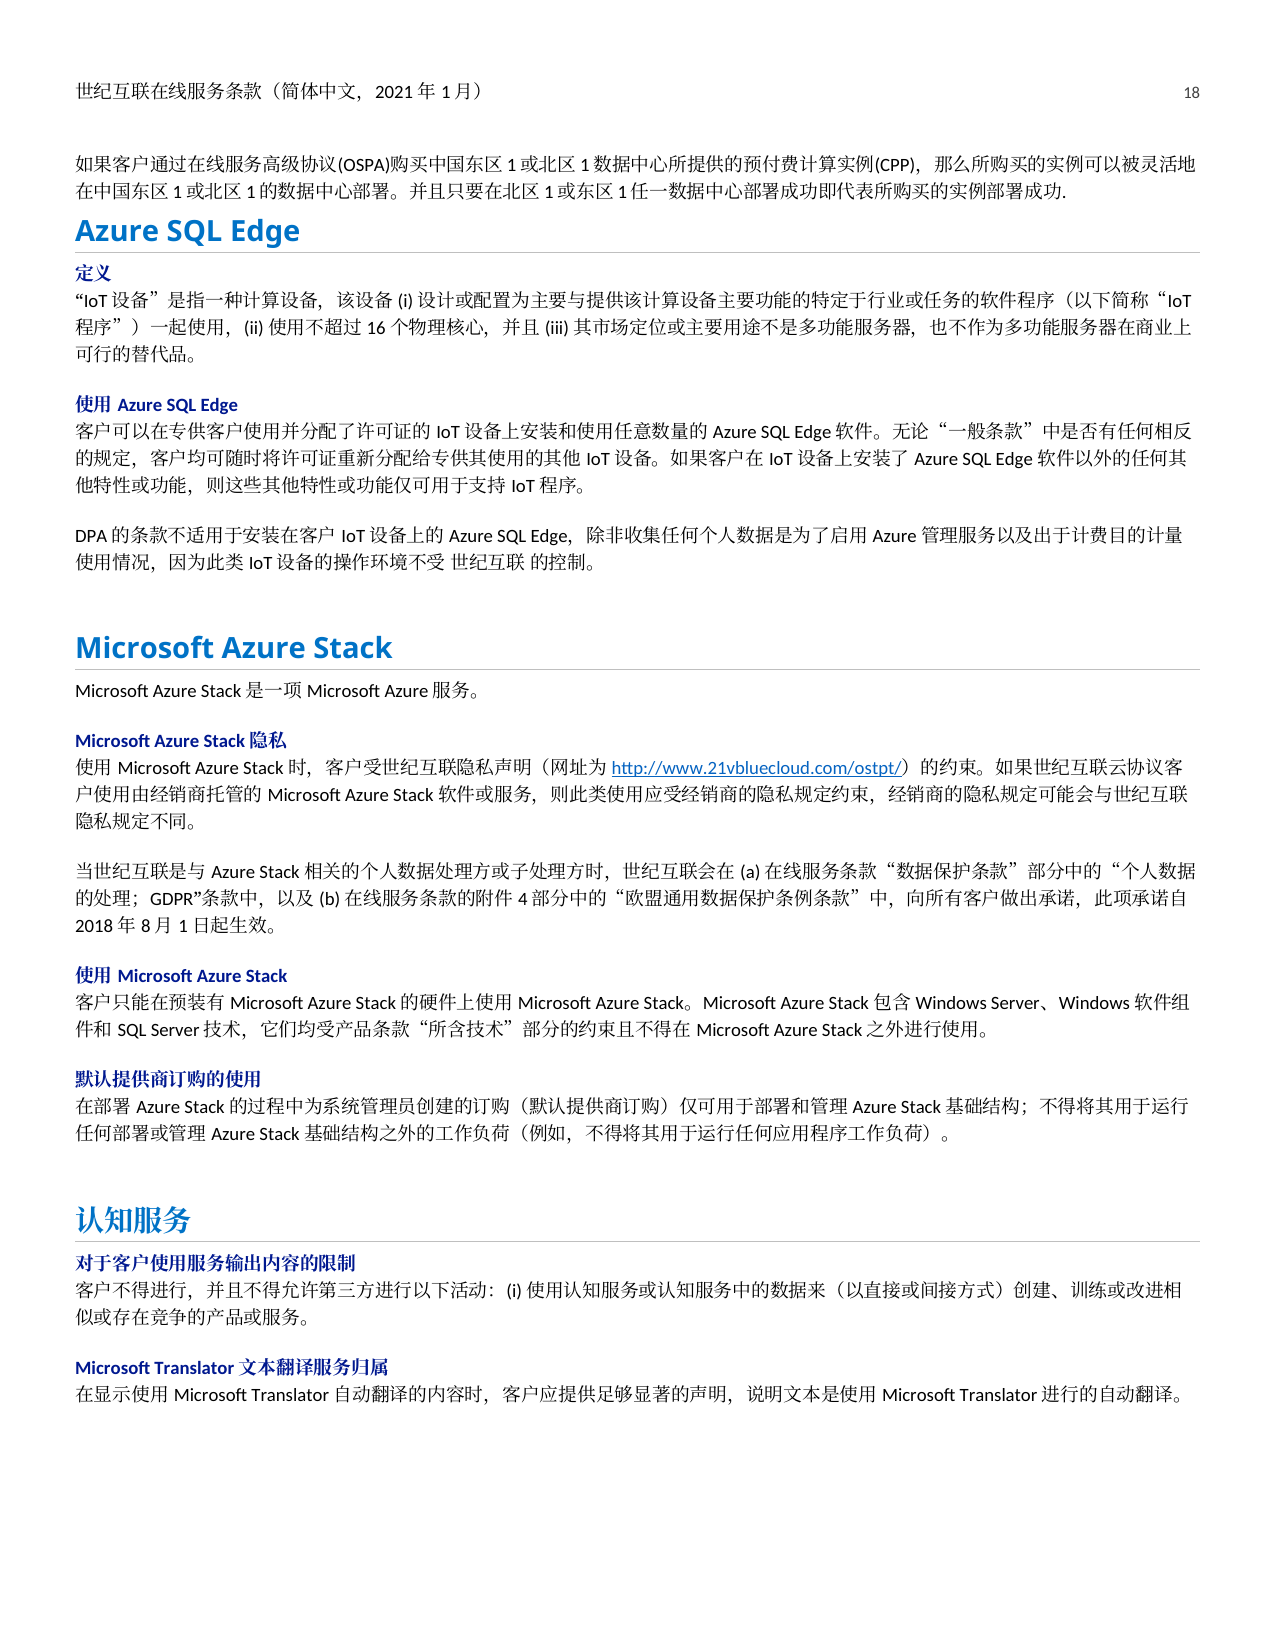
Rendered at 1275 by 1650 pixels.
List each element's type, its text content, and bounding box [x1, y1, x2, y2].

list DPA 的条款不适用于安装在客户 IoT 设备上的 Azure SQL Edge，除非收集任何个人数据是为了启用 Azure 管理服务以及出于计费目的计量使用情况，因为此类 IoT 设备的操作环境不受 世纪互联 的控制。 [75, 521, 1200, 575]
list 在显示使用 Microsoft Translator 自动翻译的内容时，客户应提供足够显著的声明，说明文本是使用 Microsoft Translator 进行的自动翻译。 [75, 1379, 1200, 1407]
subtitle 使用 Azure SQL Edge [75, 390, 1200, 417]
subtitle 对于客户使用服务输出内容的限制 [75, 1249, 1200, 1276]
subtitle Microsoft Azure Stack 隐私 [75, 726, 1200, 753]
subtitle 默认提供商订购的使用 [75, 1064, 1200, 1091]
subtitle Azure SQL Edge [75, 210, 1200, 252]
list 客户不得进行，并且不得允许第三方进行以下活动：(i) 使用认知服务或认知服务中的数据来（以直接或间接方式）创建、训练或改进相似或存在竞争的产品或服务。 [75, 1276, 1200, 1330]
list 如果客户通过在线服务高级协议(OSPA)购买中国东区1或北区1数据中心所提供的预付费计算实例(CPP)，那么所购买的实例可以被灵活地在中国东区1或北区1的数据中心部署。并且只要在北区1或东区1任一数据中心部署成功即代表所购买的实例部署成功. [75, 150, 1200, 204]
list 客户只能在预装有 Microsoft Azure Stack 的硬件上使用 Microsoft Azure Stack。Microsoft Azure Stack 包含 Windows Server、Windows 软件组件和 SQL Server 技术，它们均受产品条款“所含技术”部分的约束且不得在 Microsoft Azure Stack 之外进行使用。 [75, 988, 1200, 1042]
subtitle 定义 [75, 259, 1200, 286]
subtitle Microsoft Translator 文本翻译服务归属 [75, 1353, 1200, 1379]
list 客户可以在专供客户使用并分配了许可证的 IoT 设备上安装和使用任意数量的 Azure SQL Edge 软件。无论“一般条款”中是否有任何相反的规定，客户均可随时将许可证重新分配给专供其使用的其他 IoT 设备。如果客户在 IoT 设备上安装了 Azure SQL Edge 软件以外的任何其他特性或功能，则这些其他特性或功能仅可用于支持 IoT 程序。 [75, 417, 1200, 498]
list 在部署 Azure Stack 的过程中为系统管理员创建的订购（默认提供商订购）仅可用于部署和管理 Azure Stack 基础结构；不得将其用于运行任何部署或管理 Azure Stack 基础结构之外的工作负荷（例如，不得将其用于运行任何应用程序工作负荷）。 [75, 1091, 1200, 1145]
list “IoT 设备”是指一种计算设备，该设备 (i) 设计或配置为主要与提供该计算设备主要功能的特定于行业或任务的软件程序（以下简称“IoT 程序”）一起使用，(ii) 使用不超过 16 个物理核心，并且 (iii) 其市场定位或主要用途不是多功能服务器，也不作为多功能服务器在商业上可行的替代品。 [75, 286, 1200, 367]
list Microsoft Azure Stack 是一项 Microsoft Azure 服务。 [75, 676, 1200, 703]
list 使用 Microsoft Azure Stack 时，客户受世纪互联隐私声明（网址为 http://www.21vbluecloud.com/ostpt/）的约束。如果世纪互联云协议客户使用由经销商托管的 Microsoft Azure Stack 软件或服务，则此类使用应受经销商的隐私规定约束，经销商的隐私规定可能会与世纪互联隐私规定不同。 [75, 753, 1200, 834]
subtitle Microsoft Azure Stack [75, 627, 1200, 669]
subtitle 认知服务 [75, 1197, 1200, 1241]
subtitle 使用 Microsoft Azure Stack [75, 961, 1200, 988]
list 当世纪互联是与 Azure Stack 相关的个人数据处理方或子处理方时，世纪互联会在 (a) 在线服务条款“数据保护条款”部分中的“个人数据的处理；GDPR”条款中，以及 (b) 在线服务条款的附件 4 部分中的“欧盟通用数据保护条例条款”中，向所有客户做出承诺，此项承诺自 2018 年 8 月 1 日起生效。 [75, 857, 1200, 938]
